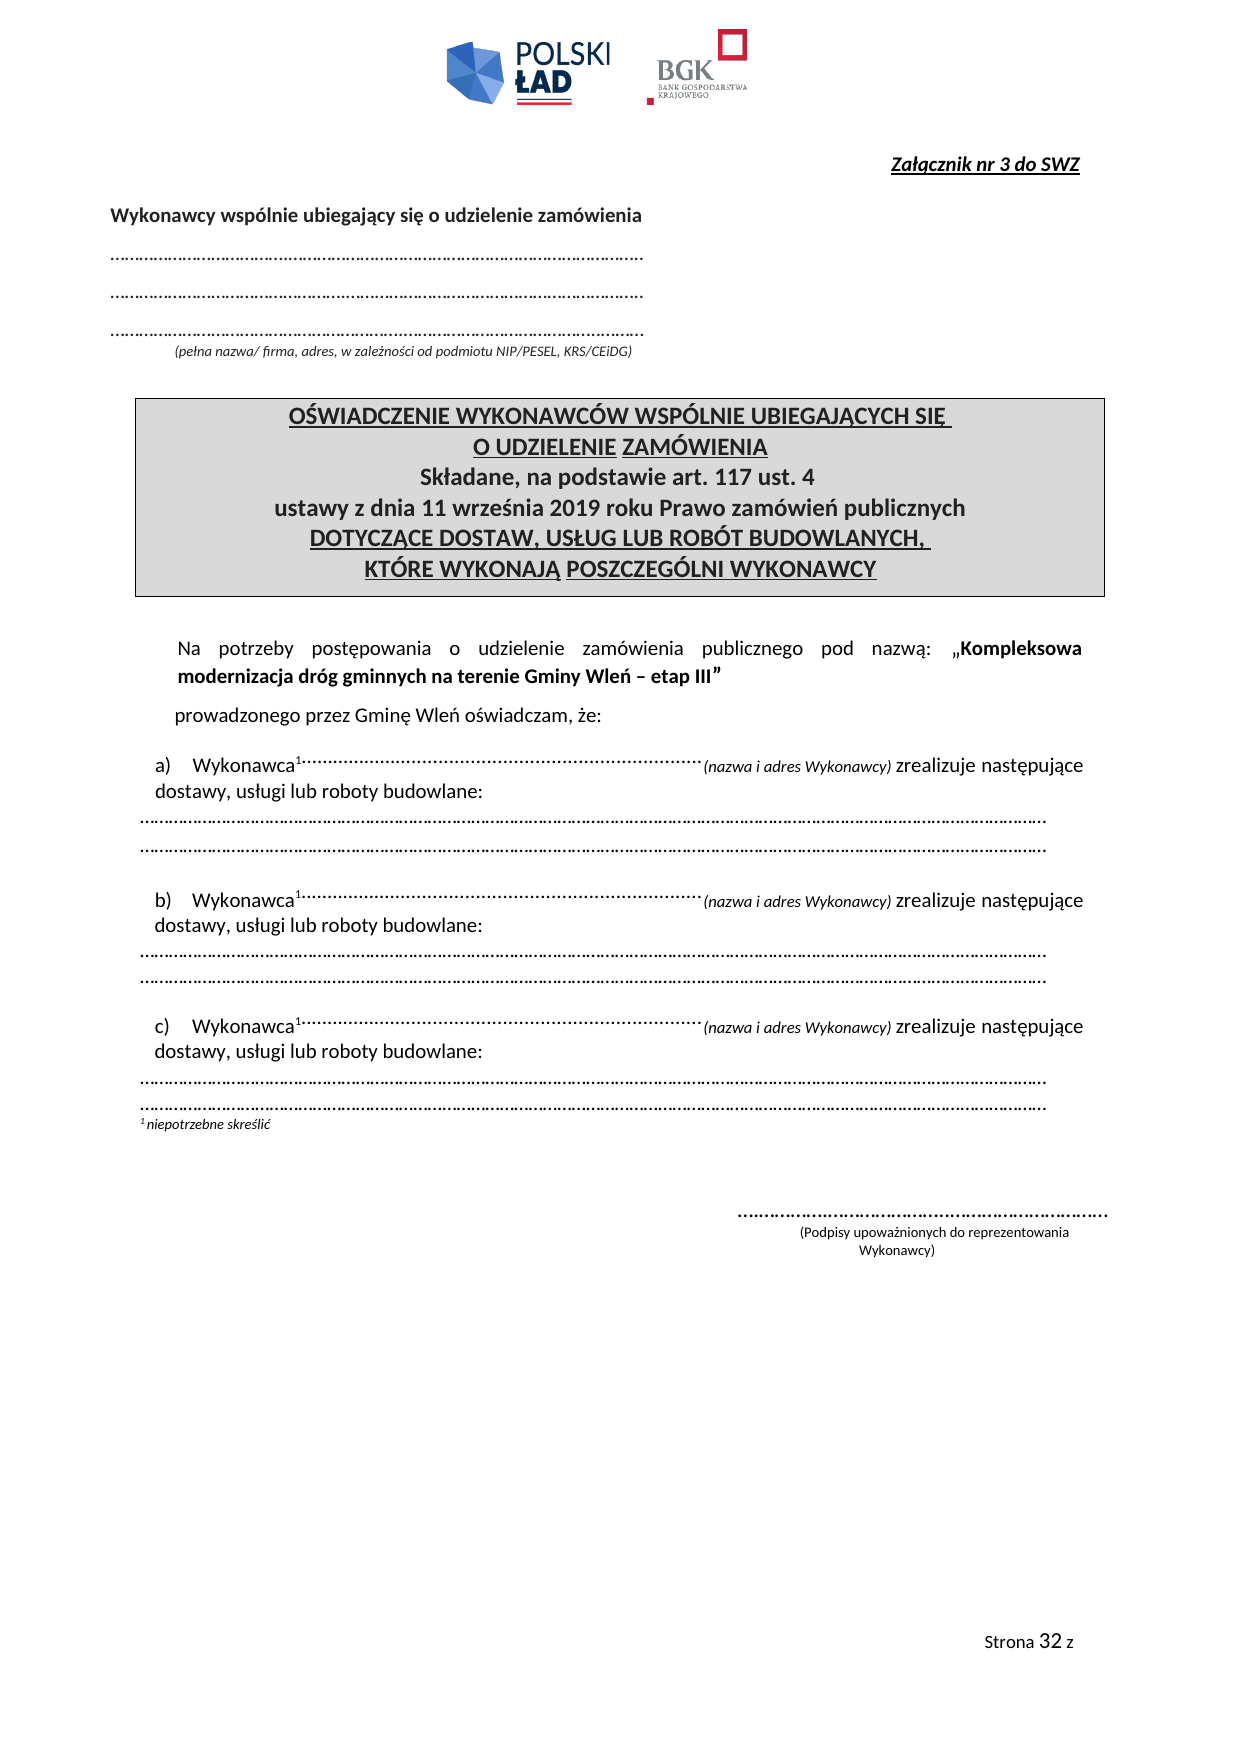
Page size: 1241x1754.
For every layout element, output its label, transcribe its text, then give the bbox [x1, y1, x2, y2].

text ………………………………………….…………………………………………………….. [110, 278, 1108, 304]
text ……………………………………………………………………………………………………………………………………………………………………… [140, 803, 1108, 829]
list Wykonawca1 (nazwa i adres Wykonawcy) zrealizuje następujące [154, 1013, 1108, 1039]
text ……………………………………………………………………………………………………………………………………………………………………… [140, 832, 1108, 858]
text dostawy, usługi lub roboty budowlane: [155, 778, 1108, 803]
text ……………………………………………………………………………………………………………………………………………………………………… [140, 963, 1108, 988]
text ……………………………….……………………………………………………………….. [110, 240, 1108, 266]
text Załącznik nr 3 do SWZ [148, 152, 1082, 177]
text (Podpisy upoważnionych do reprezentowania Wykonawcy) [686, 1223, 1108, 1259]
text ……………………………………………………………………………………………………………………………………………………………………… [140, 1064, 1108, 1090]
picture [646, 29, 747, 105]
text dostawy, usługi lub roboty budowlane: [154, 1039, 1108, 1064]
picture [446, 42, 610, 105]
list Wykonawca1 (nazwa i adres Wykonawcy) zrealizuje następujące [155, 752, 1108, 778]
text (pełna nazwa/ firma, adres, w zależności od podmiotu NIP/PESEL, KRS/CEiDG) [145, 342, 1108, 360]
text ……………………………………………………………………………………………………………………………………………………………………… [140, 1090, 1108, 1115]
text dostawy, usługi lub roboty budowlane: [154, 912, 1108, 937]
text prowadzonego przez Gminę Wleń oświadczam, że: [148, 702, 1082, 727]
text ….………….…………………..………………………… [86, 1195, 1108, 1223]
text Wykonawcy wspólnie ubiegający się o udzielenie zamówienia [110, 202, 1108, 228]
list Wykonawca1 (nazwa i adres Wykonawcy) zrealizuje następujące [154, 887, 1108, 912]
list Na potrzeby postępowania o udzielenie zamówienia publicznego pod nazwą: „Kompleksowa modernizacja dróg gminnych na terenie Gminy Wleń – etap III” [177, 633, 1082, 689]
text 1 niepotrzebne skreślić [140, 1115, 1108, 1133]
text ……………………………………………………………………………………………………………………………………………………………………… [140, 937, 1108, 963]
text …………………………………………………….…………………………………..……… [110, 316, 1108, 342]
